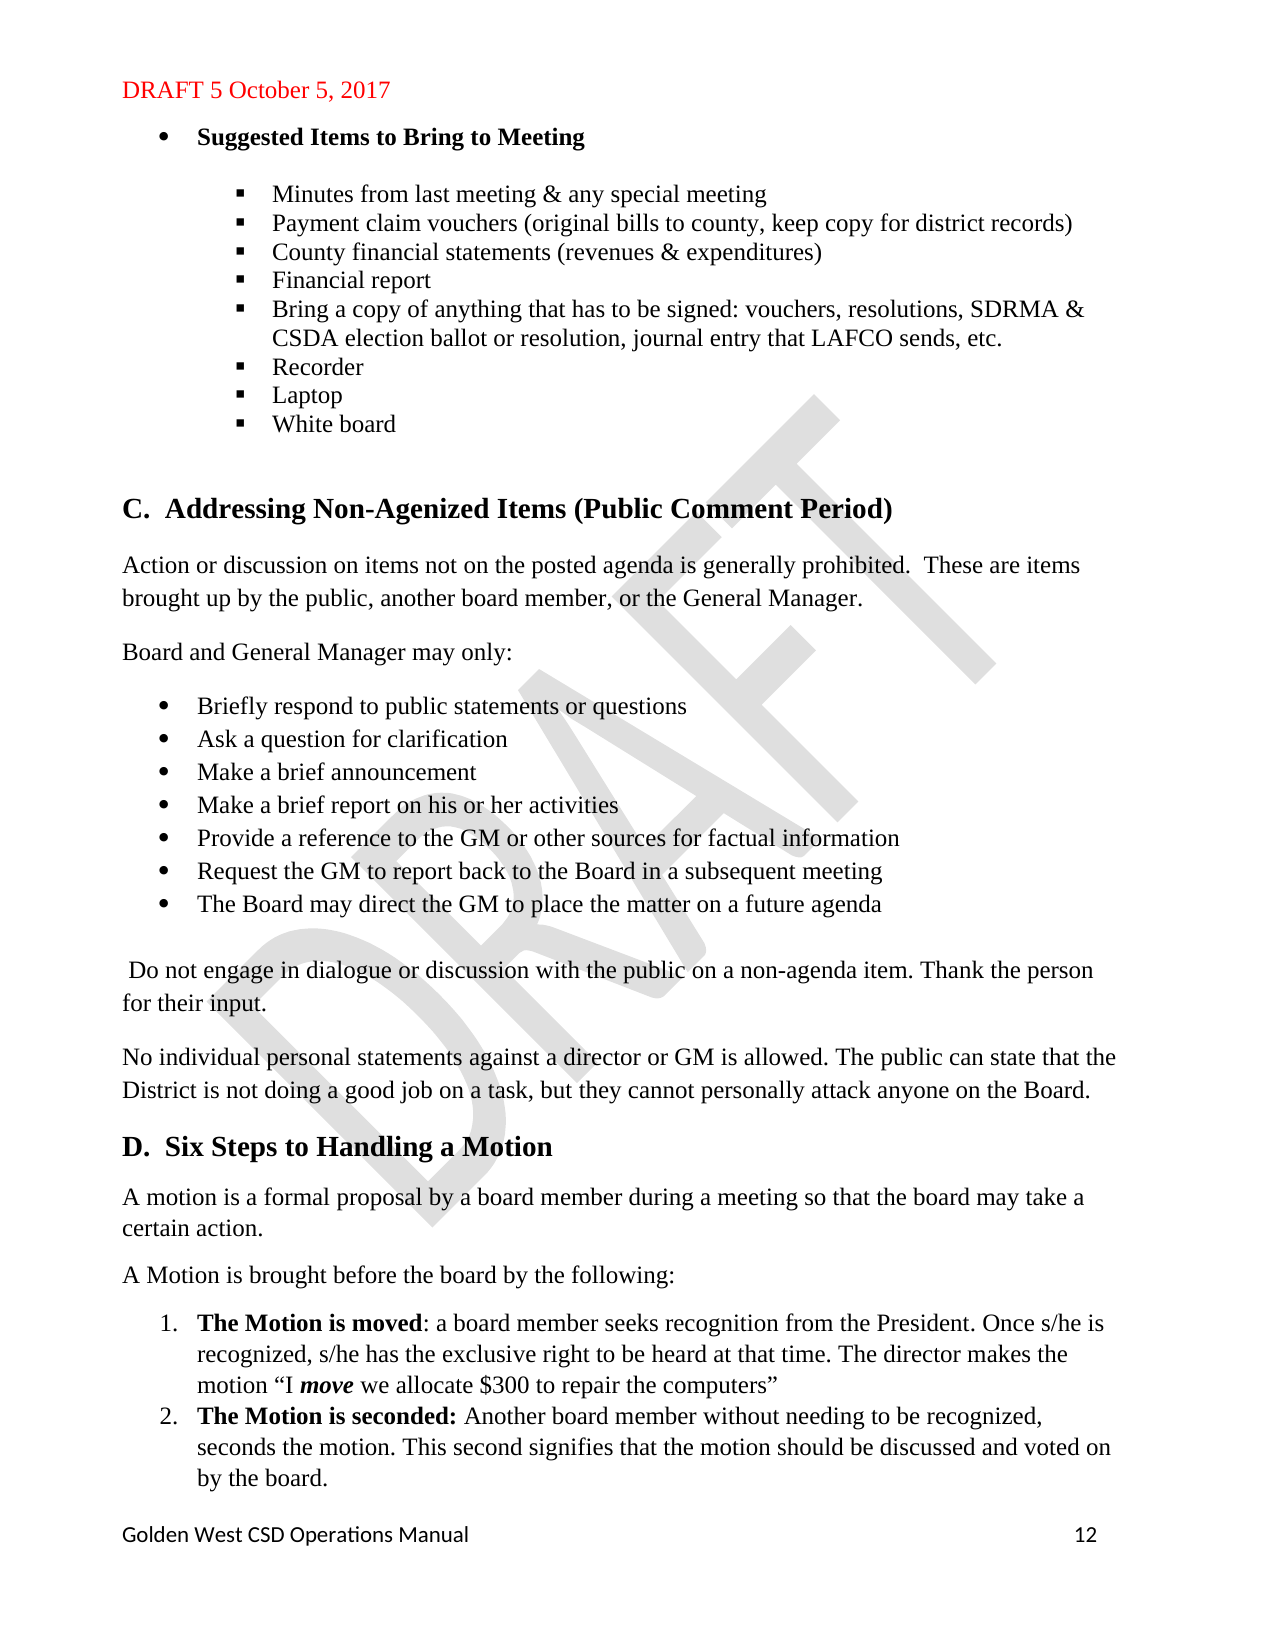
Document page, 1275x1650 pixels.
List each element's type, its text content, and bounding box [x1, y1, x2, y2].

list Recorder [234, 352, 1125, 381]
list Payment claim vouchers (original bills to county, keep copy for district records) [234, 208, 1125, 237]
list Ask a question for clarification [159, 724, 1125, 753]
list Laptop [234, 381, 1125, 409]
list Briefly respond to public statements or questions [159, 691, 1125, 720]
text Board and General Manager may only: [122, 637, 1125, 666]
list Make a brief announcement [159, 757, 1125, 786]
list White board [234, 409, 1125, 438]
list Minutes from last meeting & any special meeting [234, 179, 1125, 208]
text D. Six Steps to Handling a Motion [122, 1129, 1125, 1162]
list Make a brief report on his or her activities [159, 790, 1125, 819]
list The Board may direct the GM to place the matter on a future agenda [159, 889, 1125, 918]
list Financial report [234, 266, 1125, 294]
list The Motion is moved: a board member seeks recognition from the President. Once s/he is recognized, s/he has the exclusive right to be heard at that time. The director makes the motion “I move we allocate $300 to repair the computers” [159, 1308, 1125, 1399]
list Request the GM to report back to the Board in a subsequent meeting [159, 856, 1125, 885]
text A Motion is brought before the board by the following: [122, 1261, 1125, 1289]
text Action or discussion on items not on the posted agenda is generally prohibited. These are items brought up by the public, another board member, or the General Manager. [122, 550, 1125, 612]
text A motion is a formal proposal by a board member during a meeting so that the board may take a certain action. [122, 1182, 1125, 1242]
text No individual personal statements against a director or GM is allowed. The public can state that the District is not doing a good job on a task, but they cannot personally attack anyone on the Board. [122, 1042, 1125, 1104]
text C. Addressing Non-Agenized Items (Public Comment Period) [122, 491, 1125, 524]
list Provide a reference to the GM or other sources for factual information [159, 823, 1125, 852]
text Do not engage in dialogue or discussion with the public on a non-agenda item. Thank the person for their input. [122, 955, 1125, 1017]
list Bring a copy of anything that has to be signed: vouchers, resolutions, SDRMA & CSDA election ballot or resolution, journal entry that LAFCO sends, etc. [234, 294, 1125, 352]
list The Motion is seconded: Another board member without needing to be recognized, seconds the motion. This second signifies that the motion should be discussed and voted on by the board. [159, 1401, 1125, 1492]
list County financial statements (revenues & expenditures) [234, 237, 1125, 266]
list Suggested Items to Bring to Meeting [159, 122, 1125, 151]
